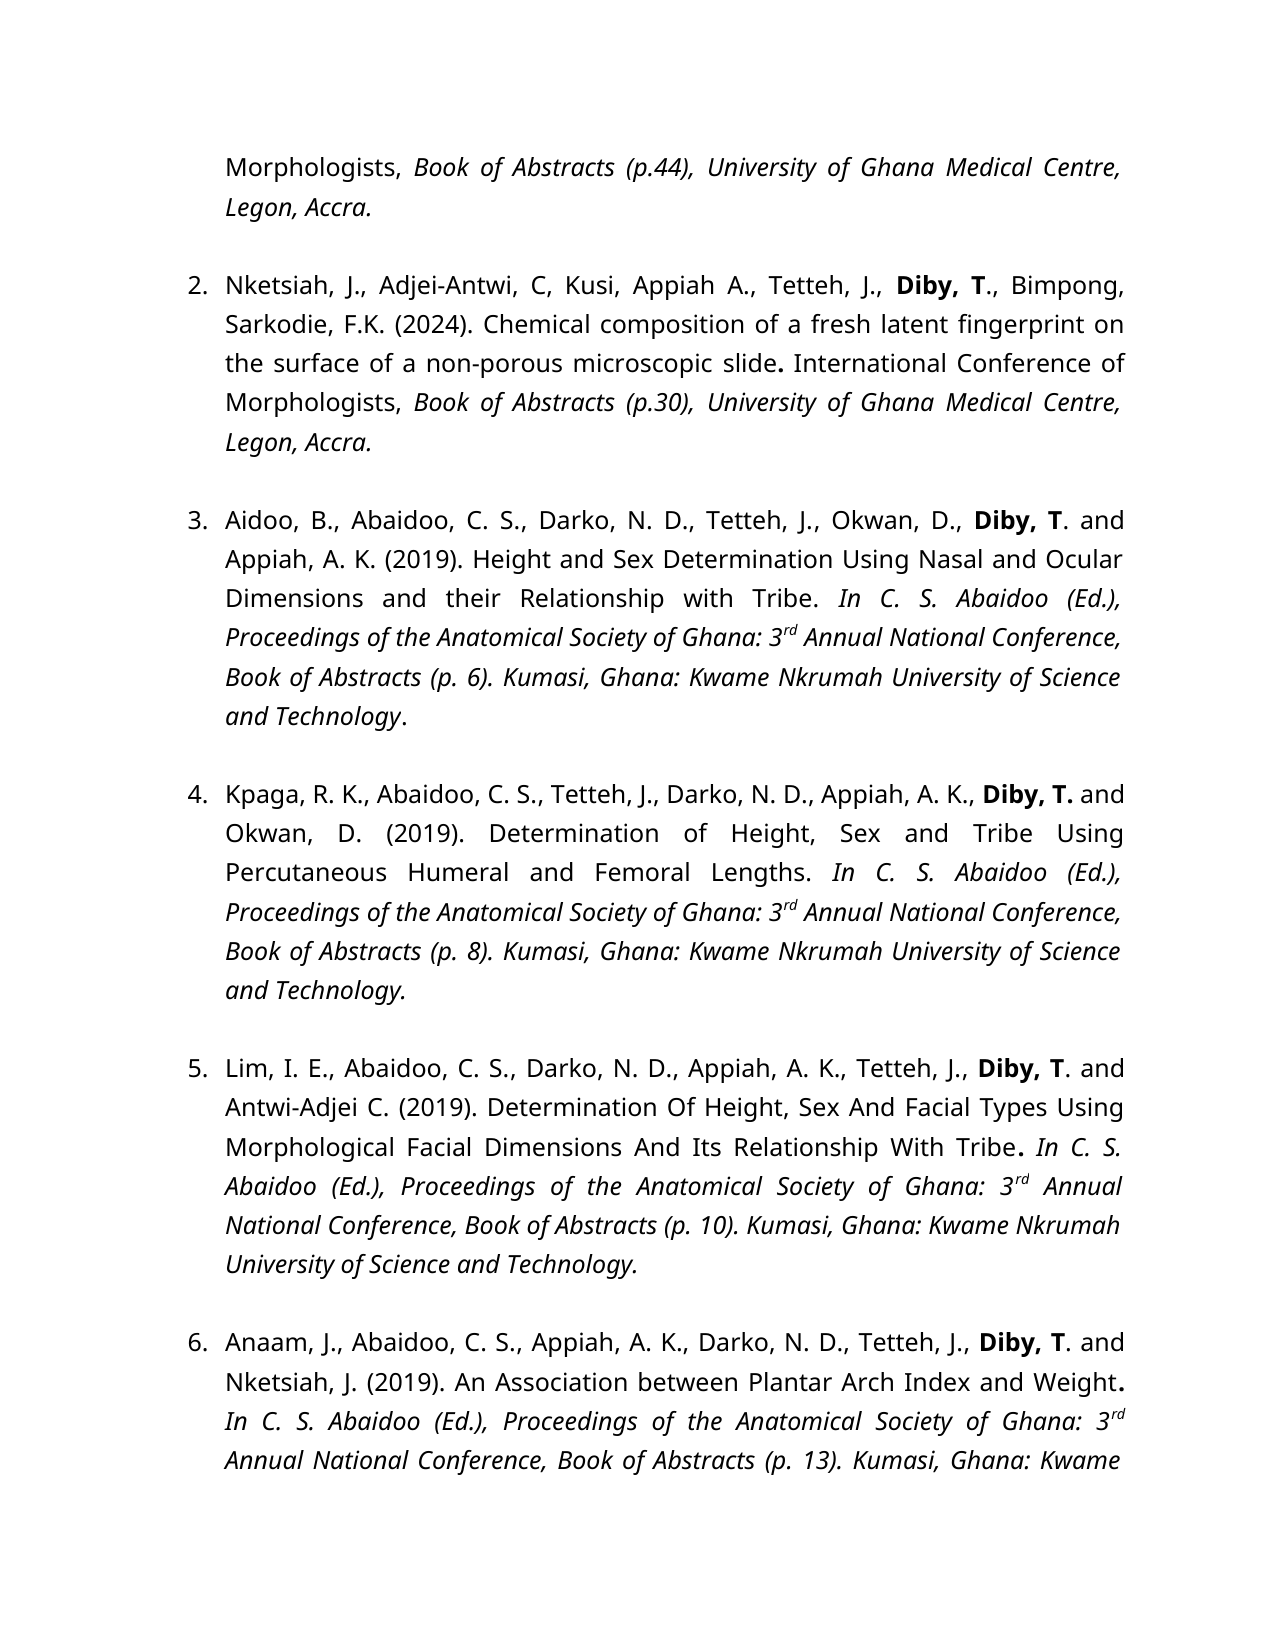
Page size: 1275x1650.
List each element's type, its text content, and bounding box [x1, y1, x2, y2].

list Nketsiah, J., Adjei-Antwi, C, Kusi, Appiah A., Tetteh, J., Diby, T., Bimpong, Sarkodie, F.K. (2024). Chemical composition of a fresh latent fingerprint on the surface of a non-porous microscopic slide. International Conference of Morphologists, Book of Abstracts (p.30), University of Ghana Medical Centre, Legon, Accra. [187, 267, 1125, 458]
list Lim, I. E., Abaidoo, C. S., Darko, N. D., Appiah, A. K., Tetteh, J., Diby, T. and Antwi-Adjei C. (2019). Determination Of Height, Sex And Facial Types Using Morphological Facial Dimensions And Its Relationship With Tribe. In C. S. Abaidoo (Ed.), Proceedings of the Anatomical Society of Ghana: 3rd Annual National Conference, Book of Abstracts (p. 10). Kumasi, Ghana: Kwame Nkrumah University of Science and Technology. [187, 1051, 1125, 1281]
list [187, 150, 1125, 223]
list Aidoo, B., Abaidoo, C. S., Darko, N. D., Tetteh, J., Okwan, D., Diby, T. and Appiah, A. K. (2019). Height and Sex Determination Using Nasal and Ocular Dimensions and their Relationship with Tribe. In C. S. Abaidoo (Ed.), Proceedings of the Anatomical Society of Ghana: 3rd Annual National Conference, Book of Abstracts (p. 6). Kumasi, Ghana: Kwame Nkrumah University of Science and Technology. [187, 502, 1125, 732]
list Kpaga, R. K., Abaidoo, C. S., Tetteh, J., Darko, N. D., Appiah, A. K., Diby, T. and Okwan, D. (2019). Determination of Height, Sex and Tribe Using Percutaneous Humeral and Femoral Lengths. In C. S. Abaidoo (Ed.), Proceedings of the Anatomical Society of Ghana: 3rd Annual National Conference, Book of Abstracts (p. 8). Kumasi, Ghana: Kwame Nkrumah University of Science and Technology. [187, 777, 1125, 1007]
